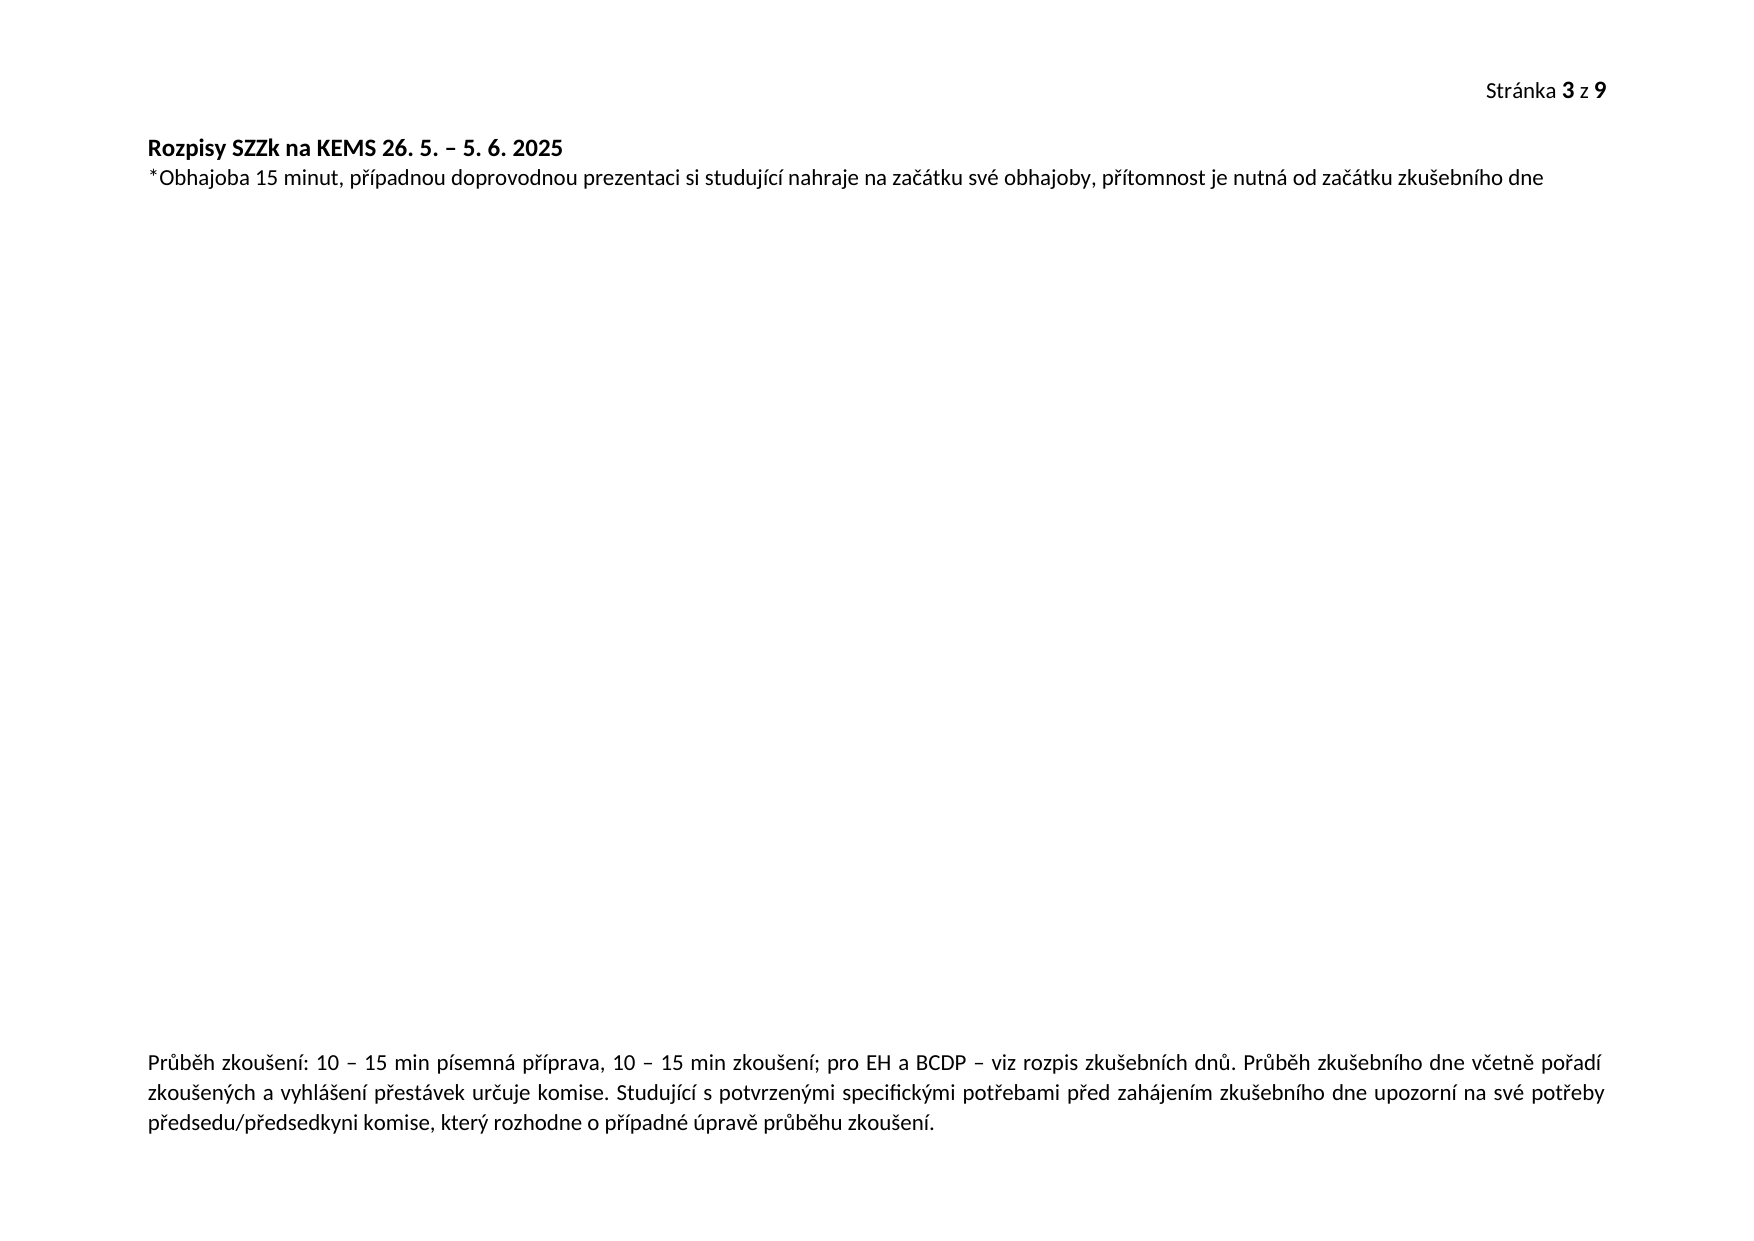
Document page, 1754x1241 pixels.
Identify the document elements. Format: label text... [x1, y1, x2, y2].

text *Obhajoba 15 minut, případnou doprovodnou prezentaci si studující nahraje na začátku své obhajoby, přítomnost je nutná od začátku zkušebního dne [148, 163, 1606, 191]
